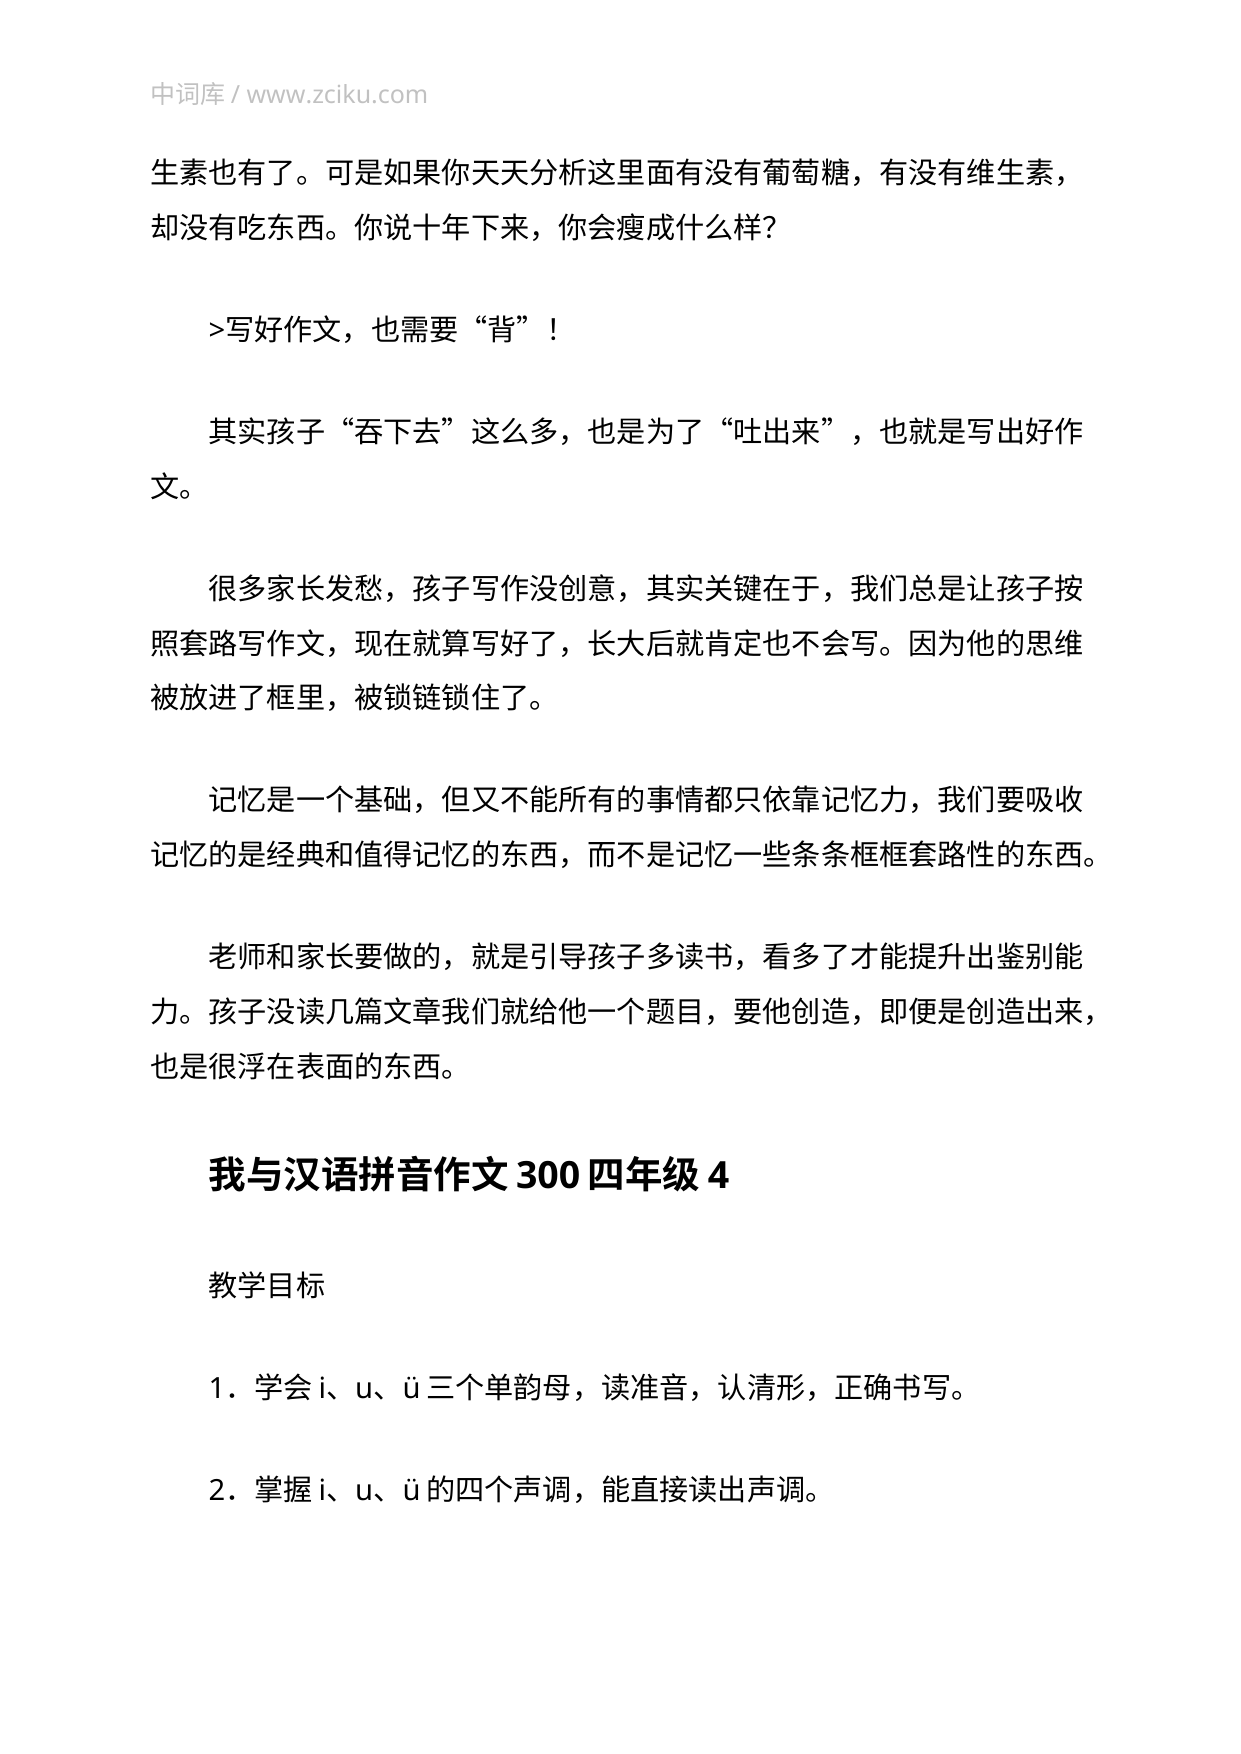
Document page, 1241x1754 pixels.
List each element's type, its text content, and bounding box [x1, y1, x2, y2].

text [150, 150, 1090, 247]
text 1．学会i、u、ü三个单韵母，读准音，认清形，正确书写。 [150, 1364, 1090, 1407]
text 很多家长发愁，孩子写作没创意，其实关键在于，我们总是让孩子按照套路写作文，现在就算写好了，长大后就肯定也不会写。因为他的思维被放进了框里，被锁链锁住了。 [150, 565, 1090, 717]
text 2．掌握i、u、ü的四个声调，能直接读出声调。 [150, 1466, 1090, 1509]
text 记忆是一个基础，但又不能所有的事情都只依靠记忆力，我们要吸收记忆的是经典和值得记忆的东西，而不是记忆一些条条框框套路性的东西。 [150, 777, 1090, 874]
text 我与汉语拼音作文300四年级4 [150, 1145, 1090, 1199]
text 老师和家长要做的，就是引导孩子多读书，看多了才能提升出鉴别能力。孩子没读几篇文章我们就给他一个题目，要他创造，即便是创造出来，也是很浮在表面的东西。 [150, 933, 1090, 1086]
text >写好作文，也需要“背”！ [150, 307, 1090, 349]
text 教学目标 [150, 1263, 1090, 1305]
text 其实孩子“吞下去”这么多，也是为了“吐出来”，也就是写出好作文。 [150, 409, 1090, 506]
